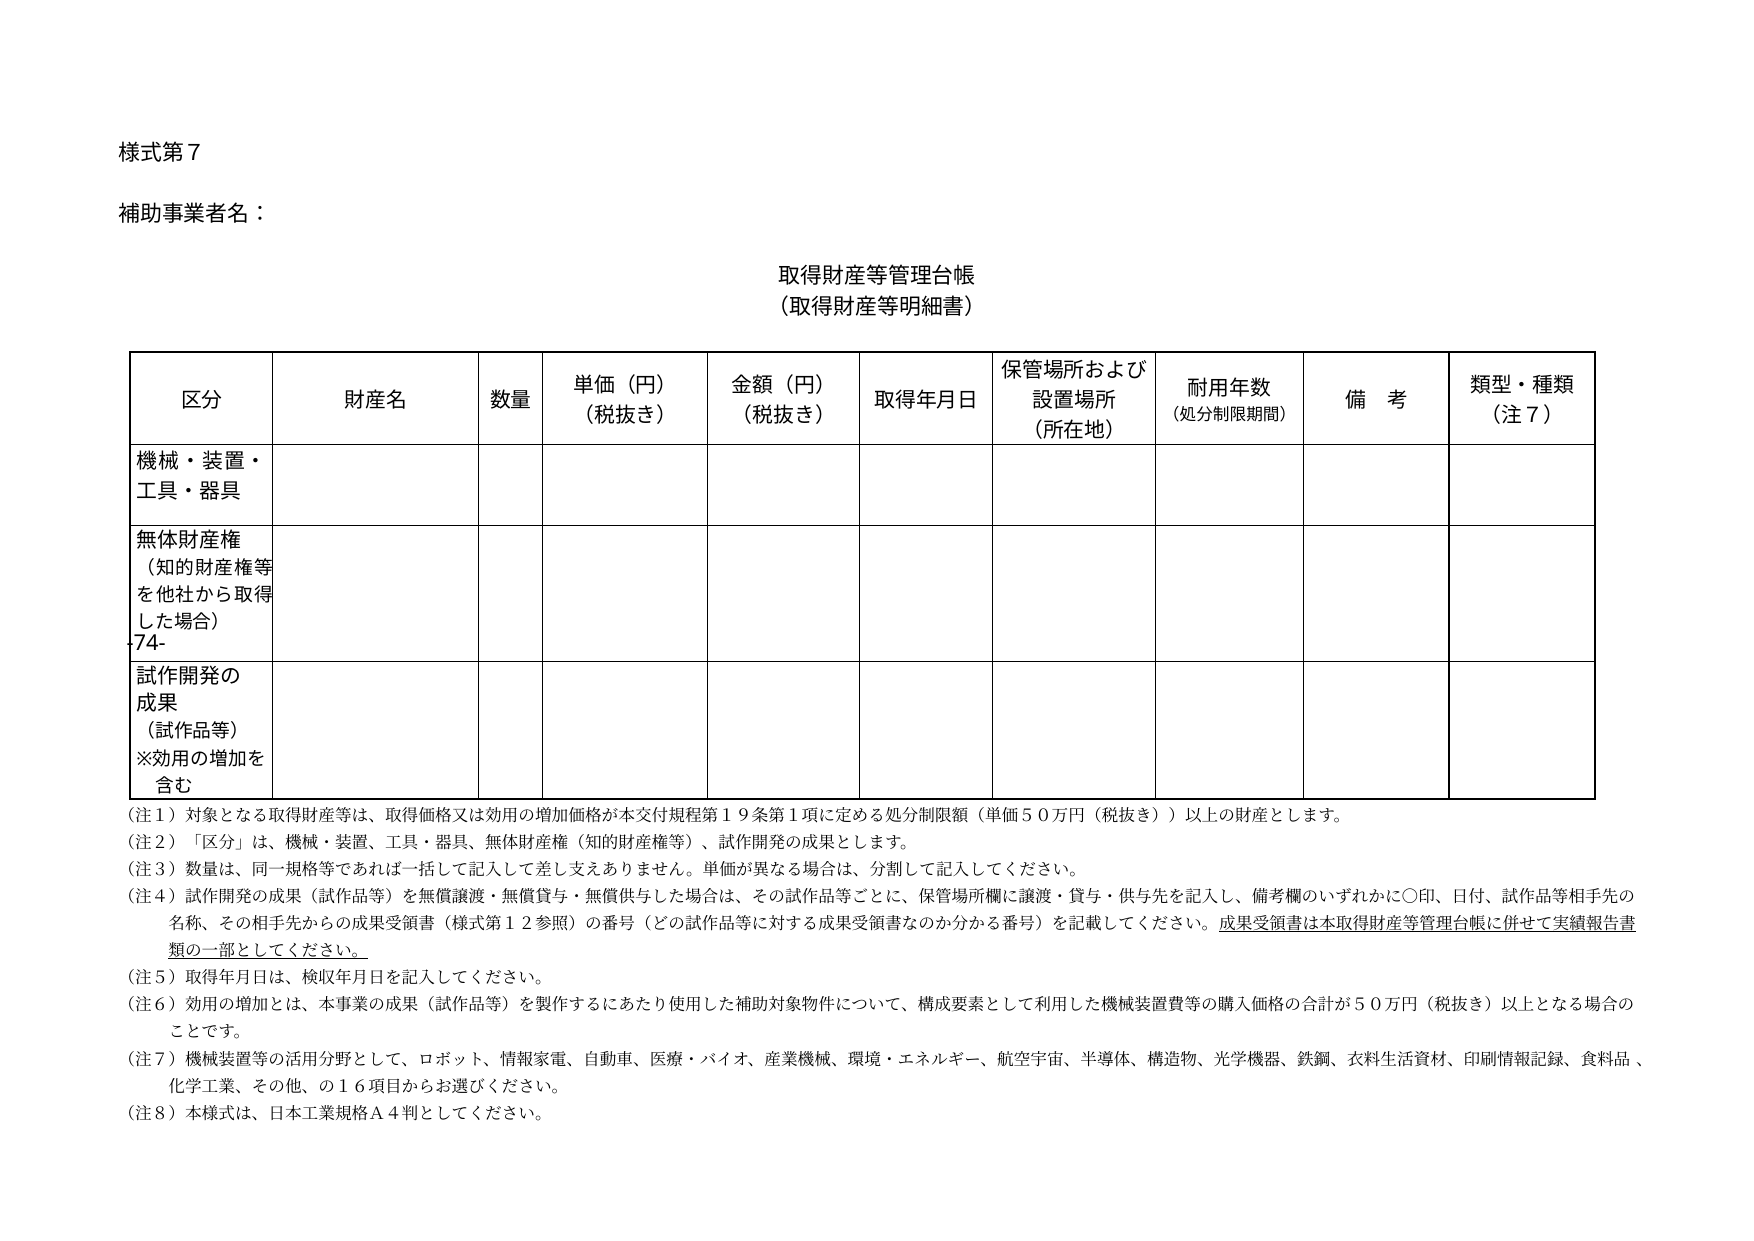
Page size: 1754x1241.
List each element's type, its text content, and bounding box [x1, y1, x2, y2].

table_cell [543, 662, 707, 797]
table_cell [708, 445, 859, 524]
text （注８）本様式は、日本工業規格Ａ４判としてください。 [118, 1097, 1636, 1124]
table_cell [1450, 662, 1594, 797]
table_cell [273, 662, 478, 797]
text （取得財産等明細書） [118, 289, 1636, 321]
table_header 金額（円） （税抜き） [708, 353, 859, 443]
table_cell [1450, 526, 1594, 661]
table_header 単価（円） （税抜き） [543, 353, 707, 443]
table_cell [273, 445, 478, 524]
table_header 耐用年数 （処分制限期間） [1156, 353, 1303, 443]
table_cell [1304, 526, 1448, 661]
table_cell [543, 445, 707, 524]
table_cell [993, 662, 1155, 797]
table_cell [1156, 526, 1303, 661]
table_cell [273, 526, 478, 661]
table_cell [543, 526, 707, 661]
text （注１）対象となる取得財産等は、取得価格又は効用の増加価格が本交付規程第１９条第１項に定める処分制限額（単価５０万円（税抜き））以上の財産とします。 [118, 799, 1636, 827]
table_header 類型・種類 （注７） [1450, 353, 1594, 443]
text （注７）機械装置等の活用分野として、ロボット、情報家電、自動車、医療・バイオ、産業機械、環境・エネルギー、航空宇宙、半導体、構造物、光学機器、鉄鋼、衣料生活資材、印刷情報記録、食料品、化学工業、その他、の１６項目からお選びください。 [118, 1043, 1636, 1097]
table_cell [1304, 445, 1448, 524]
table_cell [1304, 662, 1448, 797]
table_cell 機械・装置・工具・器具 [131, 445, 272, 524]
table_cell [479, 526, 542, 661]
table_header 区分 [131, 353, 272, 443]
table_header 備 考 [1304, 353, 1448, 443]
table_cell [993, 445, 1155, 524]
text （注２）「区分」は、機械・装置、工具・器具、無体財産権（知的財産権等）、試作開発の成果とします。 [118, 827, 1636, 854]
table_cell [479, 662, 542, 797]
text 取得財産等管理台帳 [118, 258, 1636, 289]
table_cell 無体財産権 （知的財産権等を他社から取得した場合） [131, 526, 272, 661]
table_header 数量 [479, 353, 542, 443]
table_cell [860, 526, 992, 661]
text （注６）効用の増加とは、本事業の成果（試作品等）を製作するにあたり使用した補助対象物件について、構成要素として利用した機械装置費等の購入価格の合計が５０万円（税抜き）以上となる場合のことです。 [118, 989, 1636, 1043]
table_cell [1450, 445, 1594, 524]
table_cell [860, 445, 992, 524]
table_cell [1156, 445, 1303, 524]
table_header 取得年月日 [860, 353, 992, 443]
text 補助事業者名： [118, 196, 1636, 228]
table_header 保管場所および 設置場所 （所在地） [993, 353, 1155, 443]
text 様式第７ [118, 135, 1636, 166]
table_cell [708, 526, 859, 661]
text （注５）取得年月日は、検収年月日を記入してください。 [118, 962, 1636, 989]
table_cell [708, 662, 859, 797]
table_cell [1156, 662, 1303, 797]
text （注４）試作開発の成果（試作品等）を無償譲渡・無償貸与・無償供与した場合は、その試作品等ごとに、保管場所欄に譲渡・貸与・供与先を記入し、備考欄のいずれかに○印、日付、試作品等相手先の名称、その相手先からの成果受領書（様式第１２参照）の番号（どの試作品等に対する成果受領書なのか分かる番号）を記載してください。成果受領書は本取得財産等管理台帳に併せて実績報告書類の一部としてください。 [118, 881, 1636, 962]
table_cell [860, 662, 992, 797]
text （注３）数量は、同一規格等であれば一括して記入して差し支えありません。単価が異なる場合は、分割して記入してください。 [118, 854, 1636, 881]
table_cell [993, 526, 1155, 661]
table_cell 試作開発の 成果 （試作品等） ※効用の増加を含む [131, 662, 272, 797]
table_header 財産名 [273, 353, 478, 443]
table_cell [479, 445, 542, 524]
